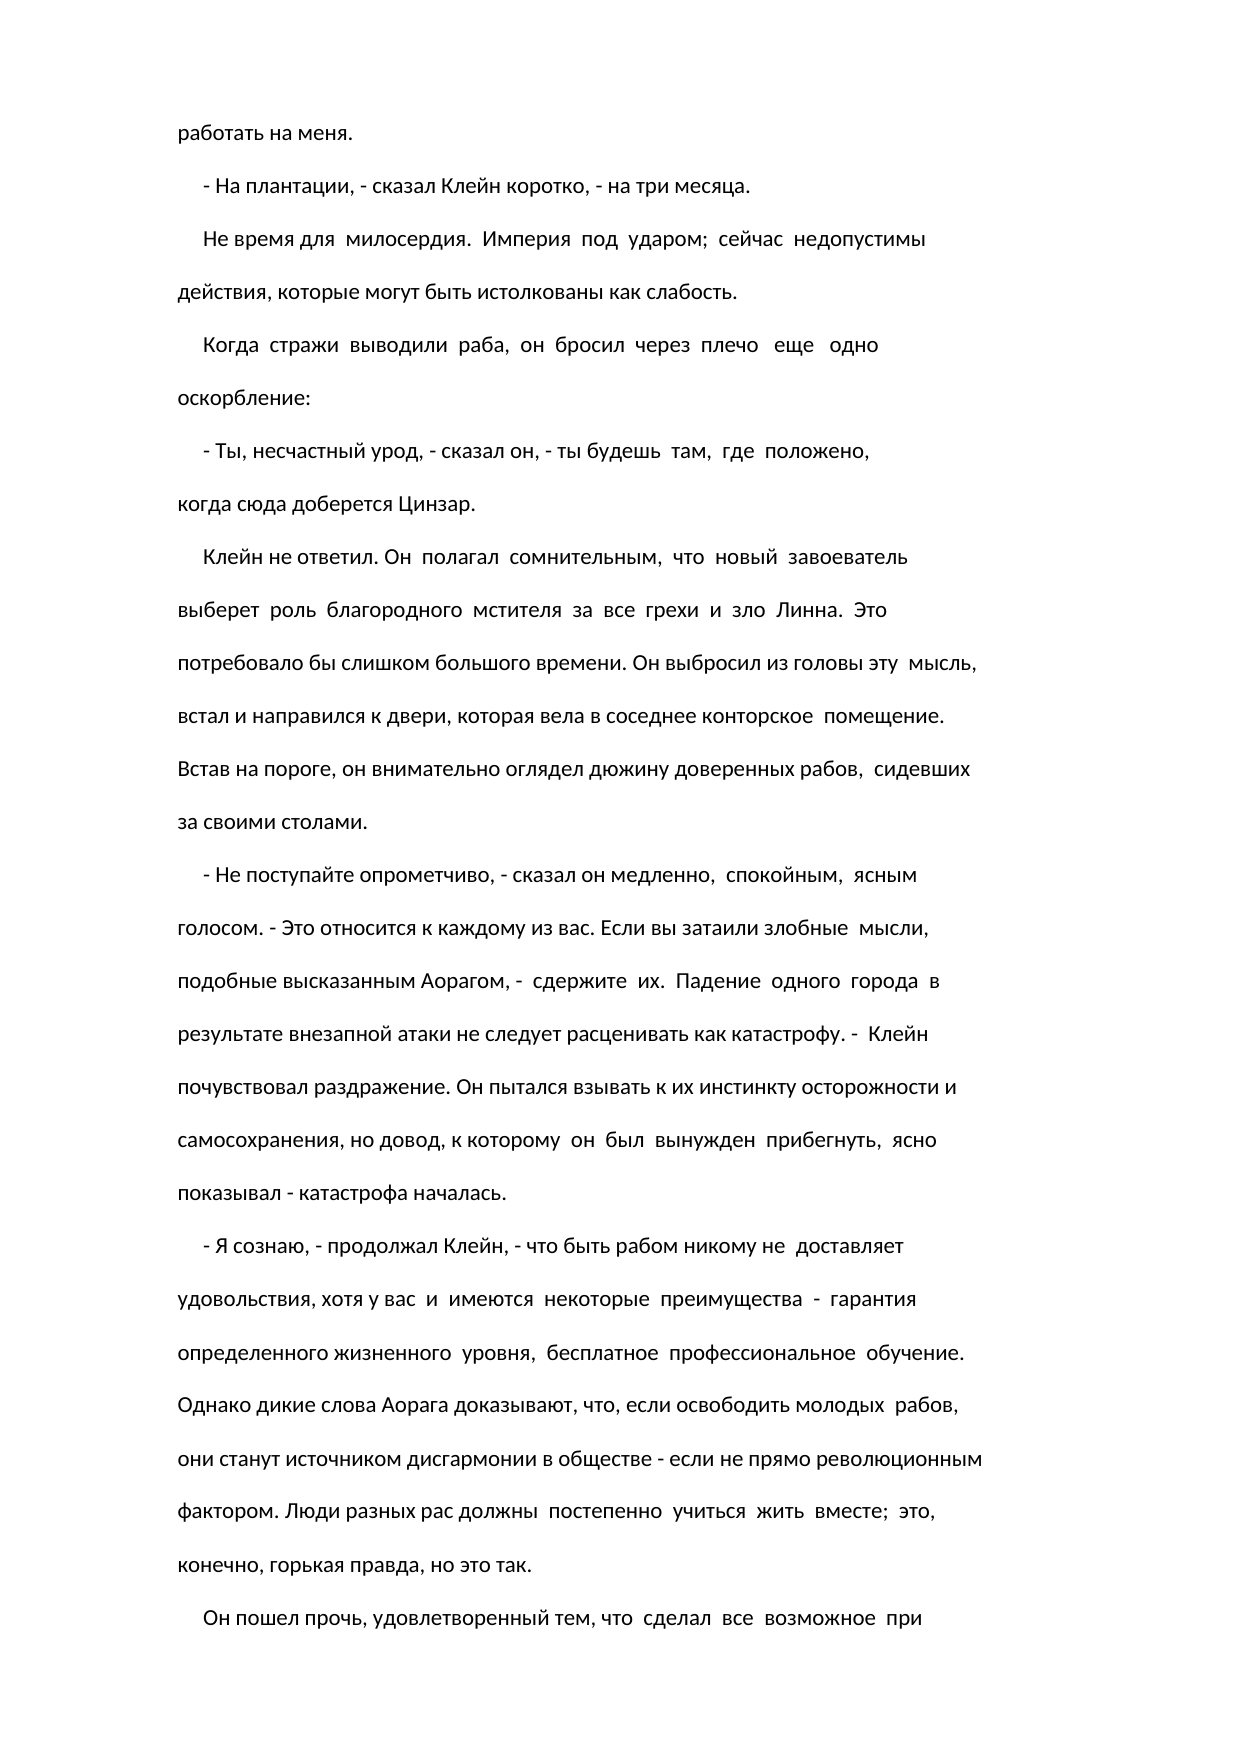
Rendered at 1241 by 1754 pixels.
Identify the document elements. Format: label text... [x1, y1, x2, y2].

text определенного жизненного уровня, бесплатное профессиональное обучение. [177, 1338, 1152, 1366]
text Клейн не ответил. Он полагал сомнительным, что новый завоеватель [177, 542, 1152, 570]
text когда сюда доберется Цинзар. [177, 489, 1152, 517]
text подобные высказанным Аорагом, - сдержите их. Падение одного города в [177, 966, 1152, 994]
text - На плантации, - сказал Клейн коротко, - на три месяца. [177, 171, 1152, 199]
text почувствовал раздражение. Он пытался взывать к их инстинкту осторожности и [177, 1072, 1152, 1101]
text Встав на пороге, он внимательно оглядел дюжину доверенных рабов, сидевших [177, 754, 1152, 782]
text они станут источником дисгармонии в обществе - если не прямо революционным [177, 1444, 1152, 1472]
text - Не поступайте опрометчиво, - сказал он медленно, спокойным, ясным [177, 860, 1152, 888]
text работать на меня. [177, 118, 1152, 146]
text самосохранения, но довод, к которому он был вынужден прибегнуть, ясно [177, 1126, 1152, 1153]
text фактором. Люди разных рас должны постепенно учиться жить вместе; это, [177, 1497, 1152, 1525]
text конечно, горькая правда, но это так. [177, 1550, 1152, 1578]
text - Ты, несчастный урод, - сказал он, - ты будешь там, где положено, [177, 436, 1152, 464]
text за своими столами. [177, 807, 1152, 835]
text Когда стражи выводили раба, он бросил через плечо еще одно [177, 330, 1152, 358]
text оскорбление: [177, 383, 1152, 411]
text голосом. - Это относится к каждому из вас. Если вы затаили злобные мысли, [177, 913, 1152, 941]
text результате внезапной атаки не следует расценивать как катастрофу. - Клейн [177, 1019, 1152, 1047]
text Он пошел прочь, удовлетворенный тем, что сделал все возможное при [177, 1603, 1152, 1631]
text - Я сознаю, - продолжал Клейн, - что быть рабом никому не доставляет [177, 1232, 1152, 1259]
text Однако дикие слова Аорага доказывают, что, если освободить молодых рабов, [177, 1391, 1152, 1419]
text потребовало бы слишком большого времени. Он выбросил из головы эту мысль, [177, 648, 1152, 676]
text встал и направился к двери, которая вела в соседнее конторское помещение. [177, 701, 1152, 729]
text удовольствия, хотя у вас и имеются некоторые преимущества - гарантия [177, 1284, 1152, 1313]
text показывал - катастрофа началась. [177, 1178, 1152, 1207]
text Не время для милосердия. Империя под ударом; сейчас недопустимы [177, 224, 1152, 252]
text действия, которые могут быть истолкованы как слабость. [177, 277, 1152, 305]
text выберет роль благородного мстителя за все грехи и зло Линна. Это [177, 595, 1152, 623]
